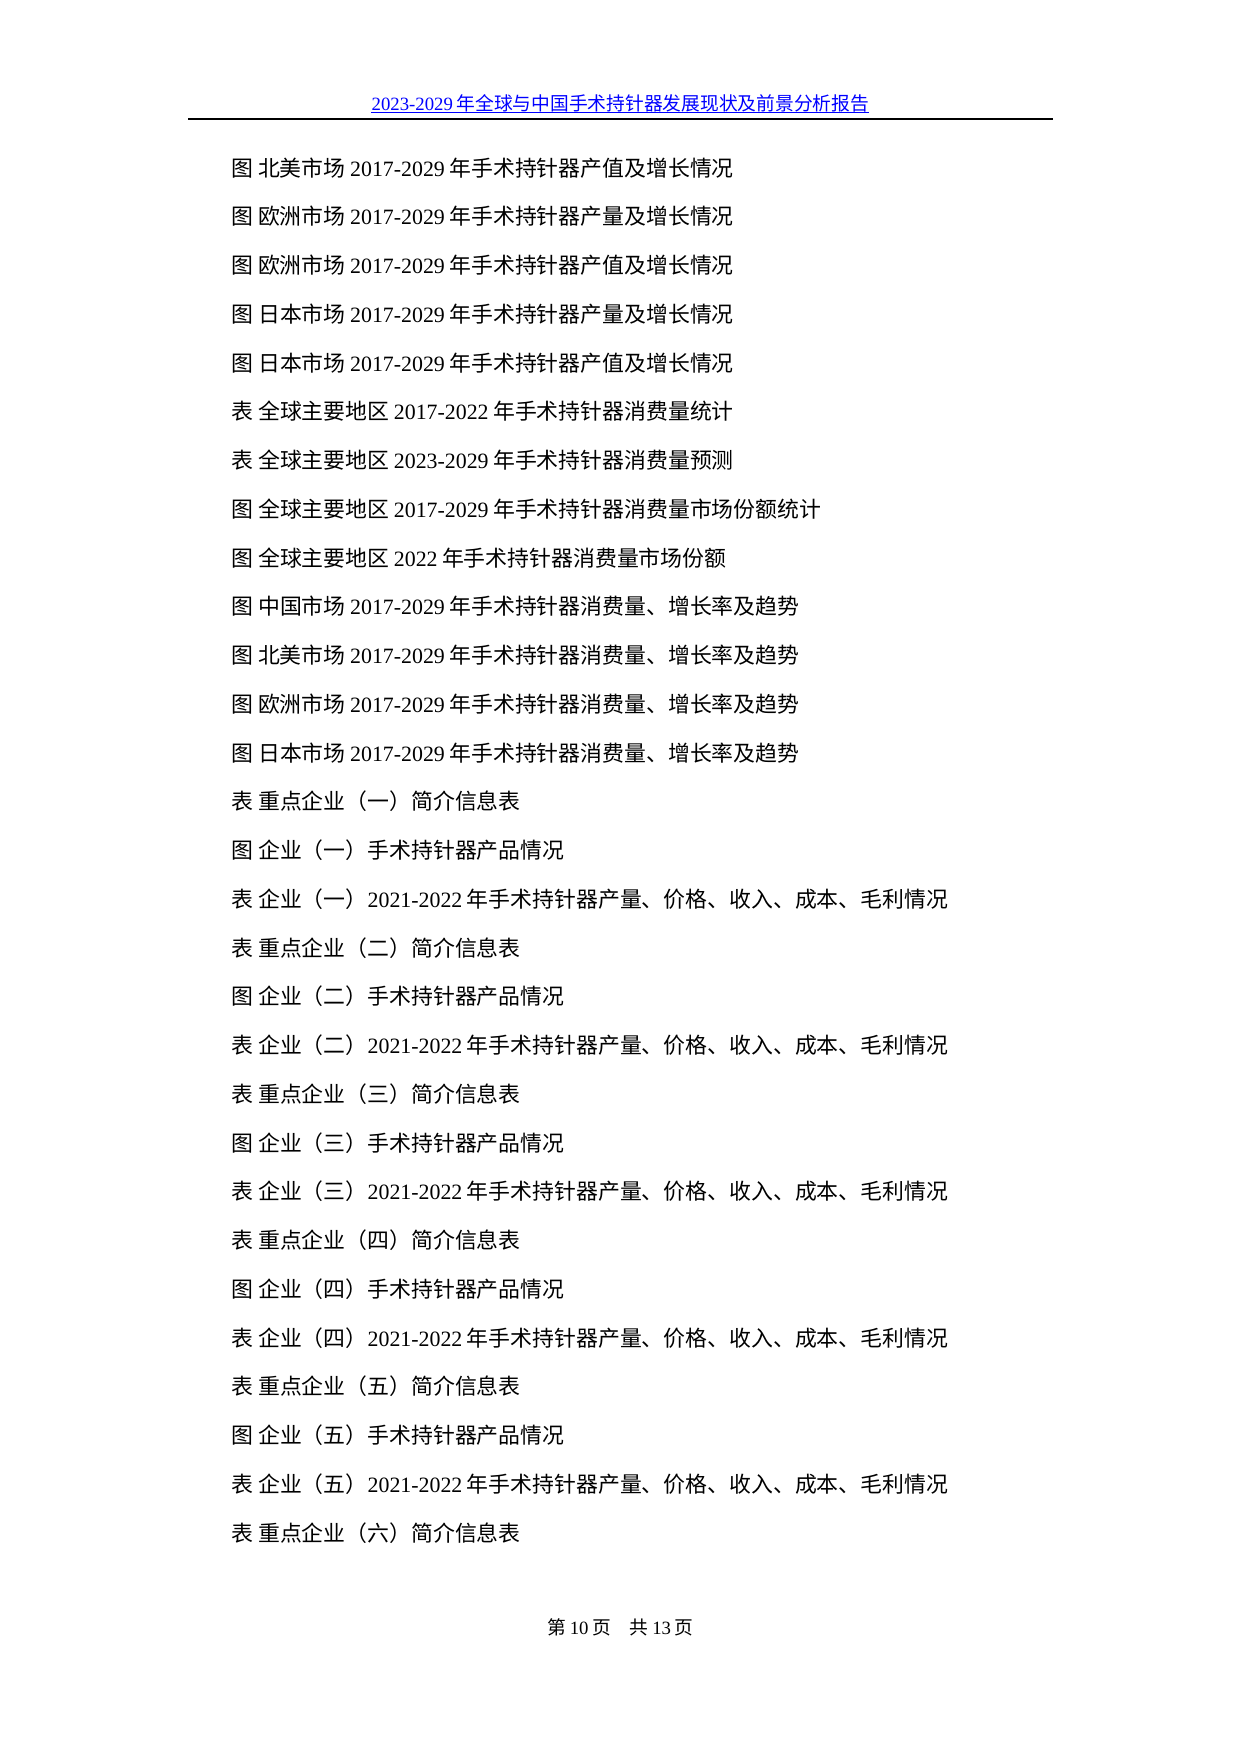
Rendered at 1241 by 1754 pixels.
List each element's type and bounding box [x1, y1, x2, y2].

text [187, 150, 1053, 1548]
